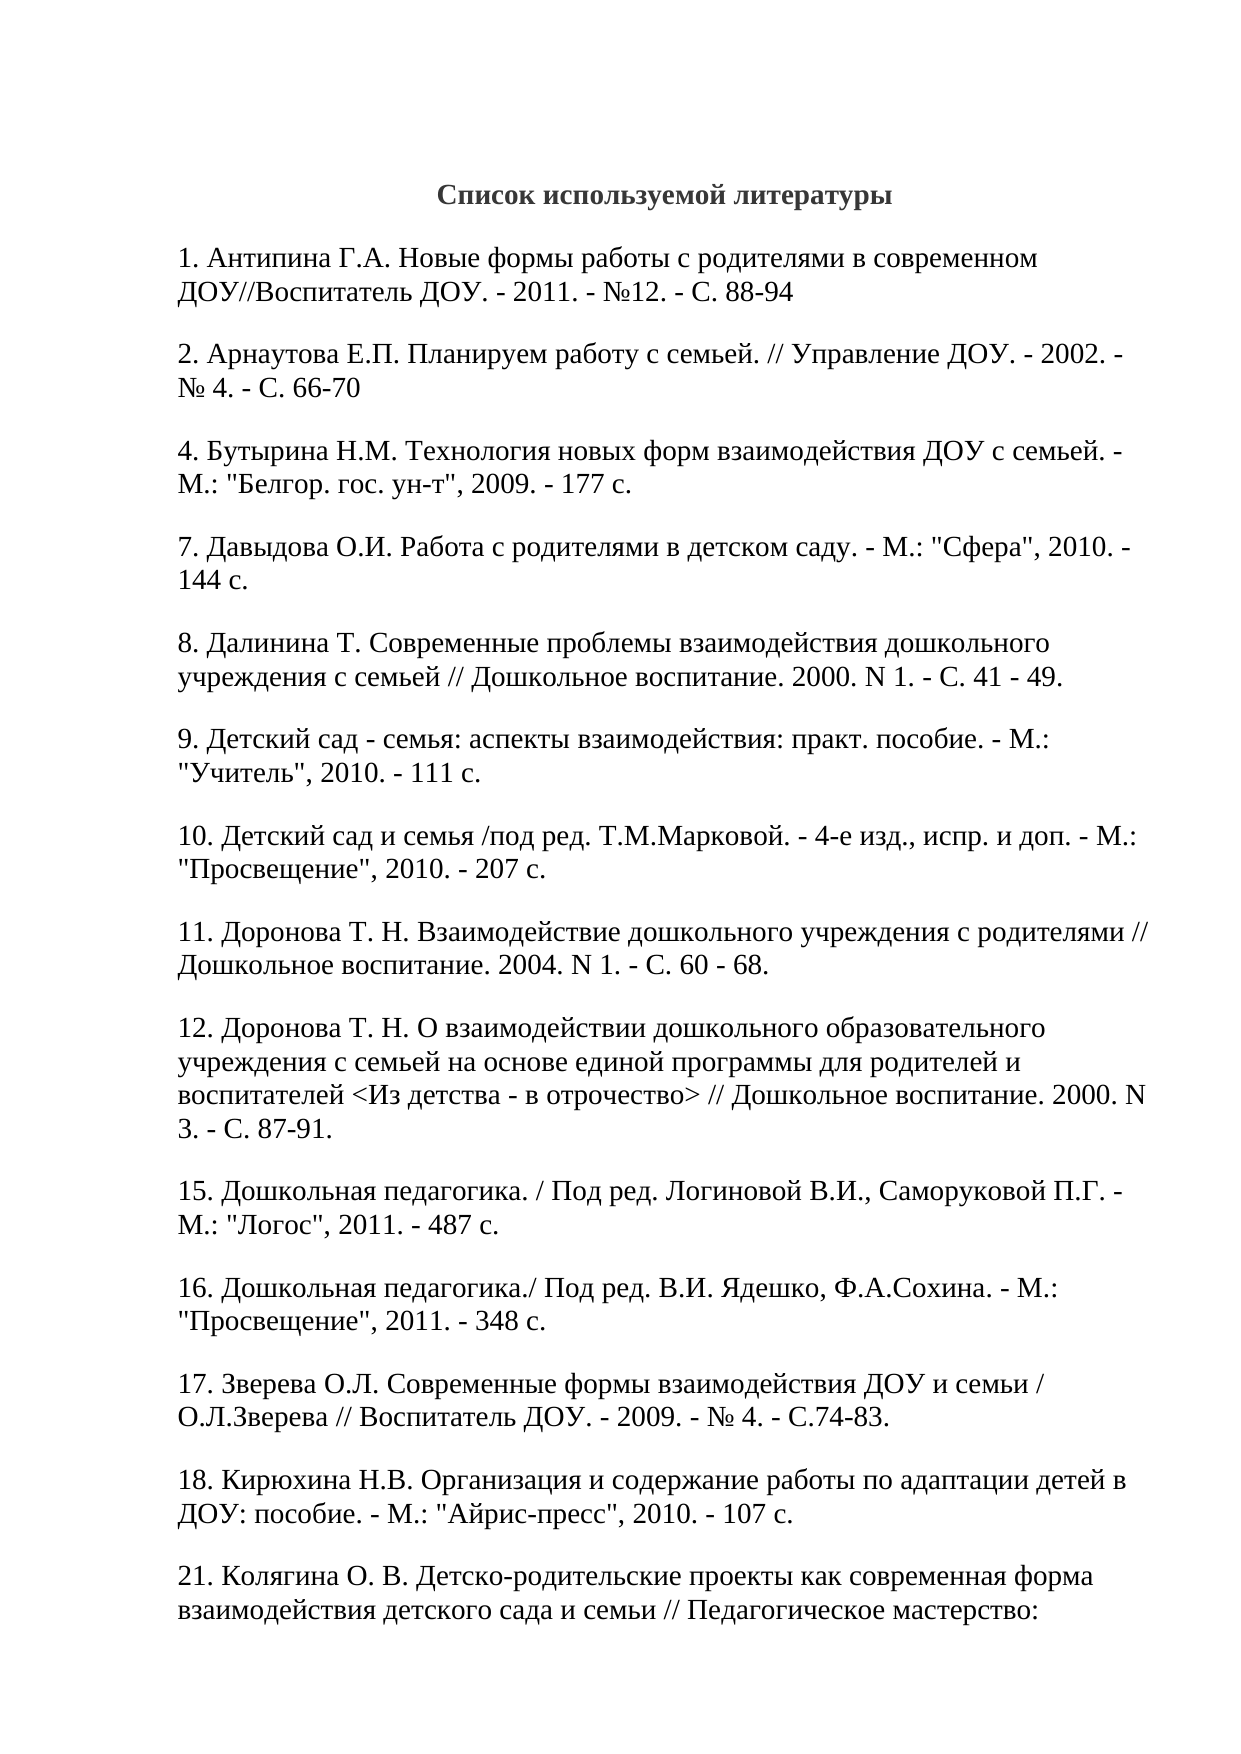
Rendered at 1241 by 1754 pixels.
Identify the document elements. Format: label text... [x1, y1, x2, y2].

text 15. Дошкольная педагогика. / Под ред. Логиновой В.И., Саморуковой П.Г. - М.: "Логос", 2011. - 487 с. [177, 1173, 1152, 1241]
text 2. Арнаутова Е.П. Планируем работу с семьей. // Управление ДОУ. - 2002. - № 4. - С. 66-70 [177, 336, 1152, 403]
text 4. Бутырина Н.М. Технология новых форм взаимодействия ДОУ с семьей. - М.: "Белгор. гос. ун-т", 2009. - 177 с. [177, 433, 1152, 500]
text 9. Детский сад - семья: аспекты взаимодействия: практ. пособие. - М.: "Учитель", 2010. - 111 с. [177, 721, 1152, 788]
text 11. Доронова Т. Н. Взаимодействие дошкольного учреждения с родителями // Дошкольное воспитание. 2004. N 1. - С. 60 - 68. [177, 914, 1152, 981]
text 10. Детский сад и семья /под ред. Т.М.Марковой. - 4-е изд., испр. и доп. - М.: "Просвещение", 2010. - 207 с. [177, 818, 1152, 885]
text Список используемой литературы [177, 177, 1152, 211]
text 1. Антипина Г.А. Новые формы работы с родителями в современном ДОУ//Воспитатель ДОУ. - 2011. - №12. - С. 88-94 [177, 240, 1152, 307]
text 8. Далинина Т. Современные проблемы взаимодействия дошкольного учреждения с семьей // Дошкольное воспитание. 2000. N 1. - С. 41 - 49. [177, 625, 1152, 692]
text 7. Давыдова О.И. Работа с родителями в детском саду. - М.: "Сфера", 2010. - 144 с. [177, 529, 1152, 596]
text 12. Доронова Т. Н. О взаимодействии дошкольного образовательного учреждения с семьей на основе единой программы для родителей и воспитателей <Из детства - в отрочество> // Дошкольное воспитание. 2000. N 3. - С. 87-91. [177, 1010, 1152, 1144]
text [177, 1558, 1152, 1626]
text 18. Кирюхина Н.В. Организация и содержание работы по адаптации детей в ДОУ: пособие. - М.: "Айрис-пресс", 2010. - 107 с. [177, 1462, 1152, 1529]
text 17. Зверева О.Л. Современные формы взаимодействия ДОУ и семьи / О.Л.Зверева // Воспитатель ДОУ. - 2009. - № 4. - С.74-83. [177, 1366, 1152, 1433]
text 16. Дошкольная педагогика./ Под ред. В.И. Ядешко, Ф.А.Сохина. - М.: "Просвещение", 2011. - 348 с. [177, 1270, 1152, 1337]
